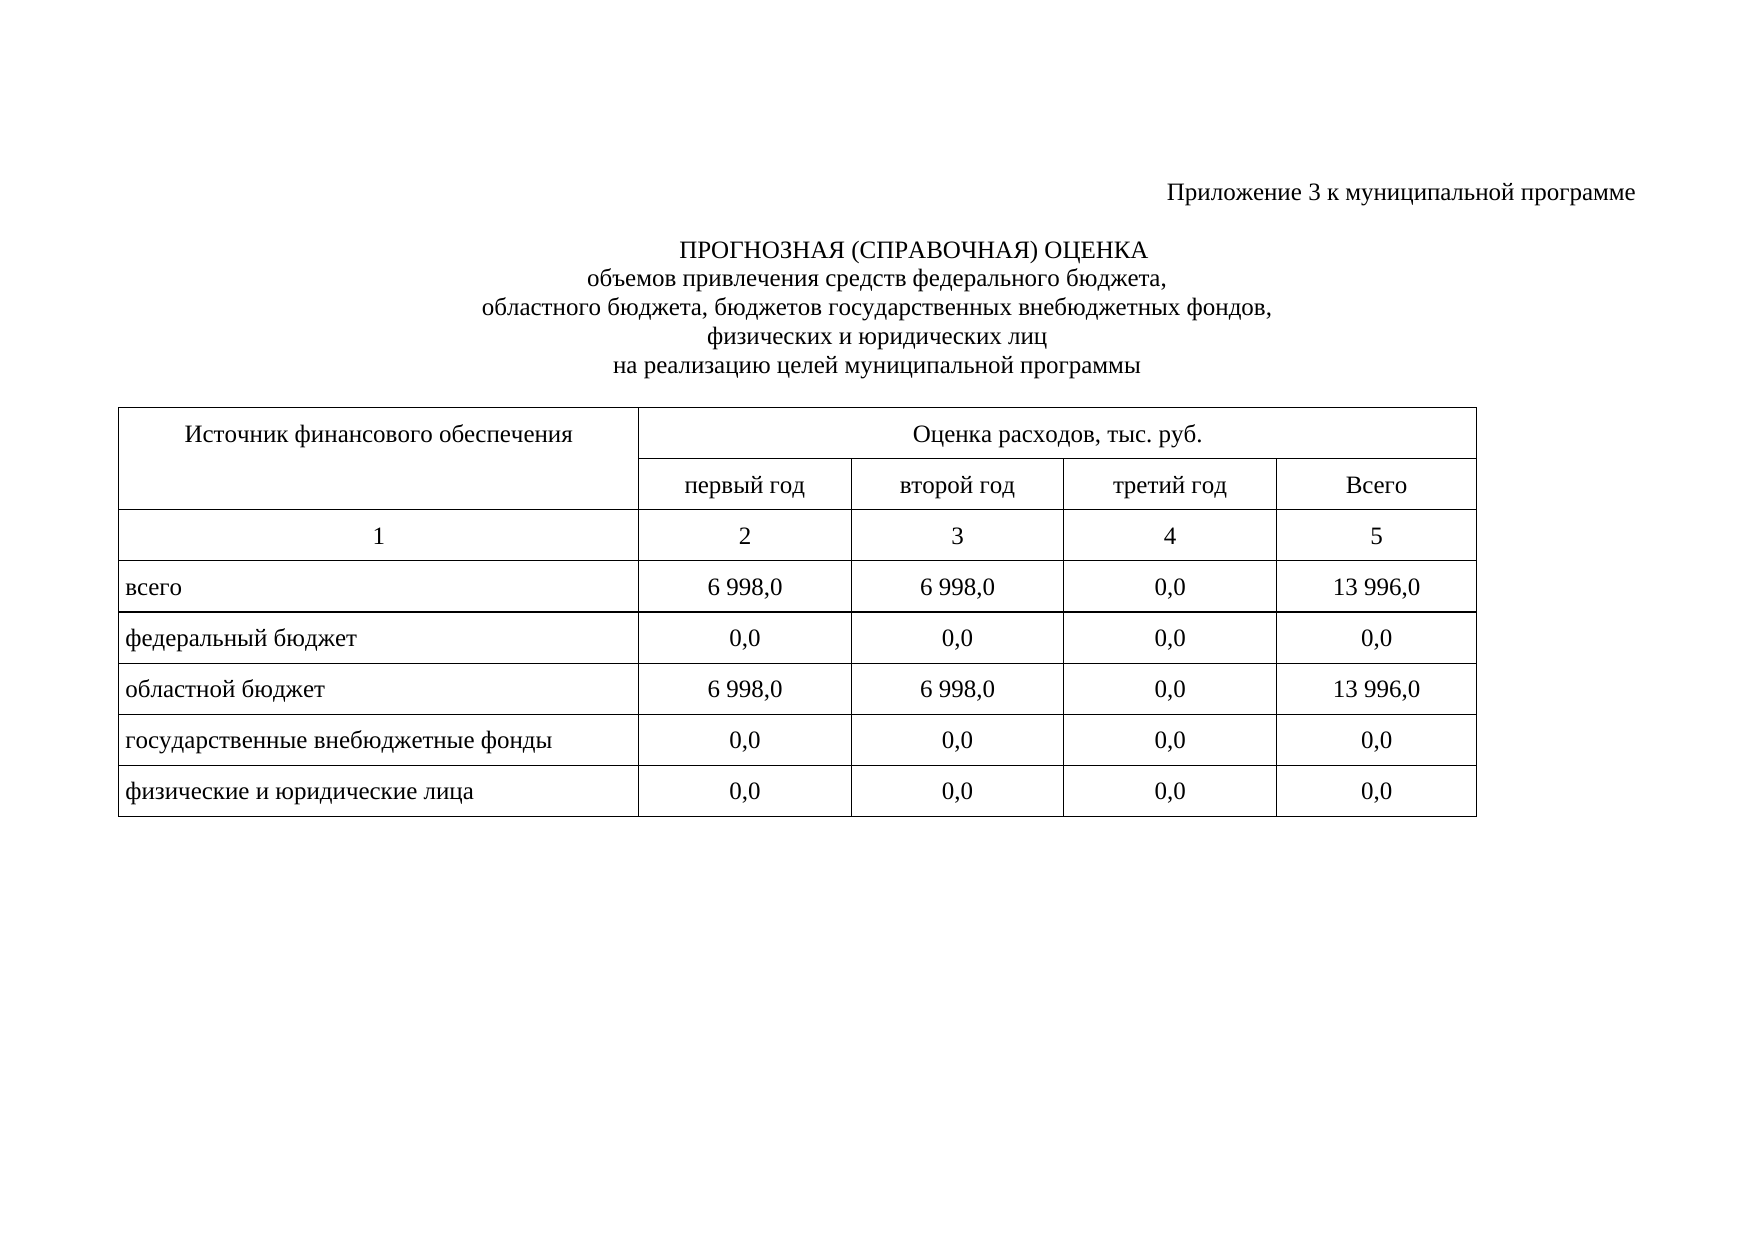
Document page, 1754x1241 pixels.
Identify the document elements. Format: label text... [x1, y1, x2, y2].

table_cell 6 998,0 [639, 664, 851, 713]
table_cell второй год [852, 459, 1063, 509]
text на реализацию целей муниципальной программы [118, 350, 1636, 378]
table_cell первый год [639, 459, 851, 509]
table_cell всего [119, 561, 638, 611]
table_cell 0,0 [1277, 766, 1476, 816]
text объемов привлечения средств федерального бюджета, [118, 263, 1636, 292]
table_cell 6 998,0 [852, 561, 1063, 611]
table_cell федеральный бюджет [119, 613, 638, 662]
table_cell 0,0 [639, 766, 851, 816]
table_cell 0,0 [1064, 613, 1276, 662]
table_header Оценка расходов, тыс. руб. [639, 408, 1476, 458]
table_cell 0,0 [1064, 561, 1276, 611]
table_cell областной бюджет [119, 664, 638, 713]
table_cell 5 [1277, 510, 1476, 560]
table_cell 4 [1064, 510, 1276, 560]
table_cell 1 [119, 510, 638, 560]
table_cell физические и юридические лица [119, 766, 638, 816]
table_cell 6 998,0 [852, 664, 1063, 713]
table_cell 0,0 [1277, 715, 1476, 764]
table_cell 0,0 [1064, 664, 1276, 713]
table_cell 0,0 [639, 613, 851, 662]
text ПРОГНОЗНАЯ (СПРАВОЧНАЯ) ОЦЕНКА [118, 235, 1636, 263]
table_cell 2 [639, 510, 851, 560]
table_cell государственные внебюджетные фонды [119, 715, 638, 764]
table_cell 0,0 [1064, 715, 1276, 764]
table_cell Всего [1277, 459, 1476, 509]
table_cell 0,0 [852, 715, 1063, 764]
table_cell 3 [852, 510, 1063, 560]
table_cell 0,0 [852, 766, 1063, 816]
table_cell 13 996,0 [1277, 561, 1476, 611]
table_cell 0,0 [1277, 613, 1476, 662]
text физических и юридических лиц [118, 321, 1636, 350]
text областного бюджета, бюджетов государственных внебюджетных фондов, [118, 292, 1636, 321]
text Приложение 3 к муниципальной программе [118, 177, 1636, 206]
table_cell 0,0 [639, 715, 851, 764]
table_cell 0,0 [852, 613, 1063, 662]
table_cell третий год [1064, 459, 1276, 509]
table_cell 6 998,0 [639, 561, 851, 611]
table_header Источник финансового обеспечения [119, 408, 638, 509]
table_cell 13 996,0 [1277, 664, 1476, 713]
table_cell 0,0 [1064, 766, 1276, 816]
